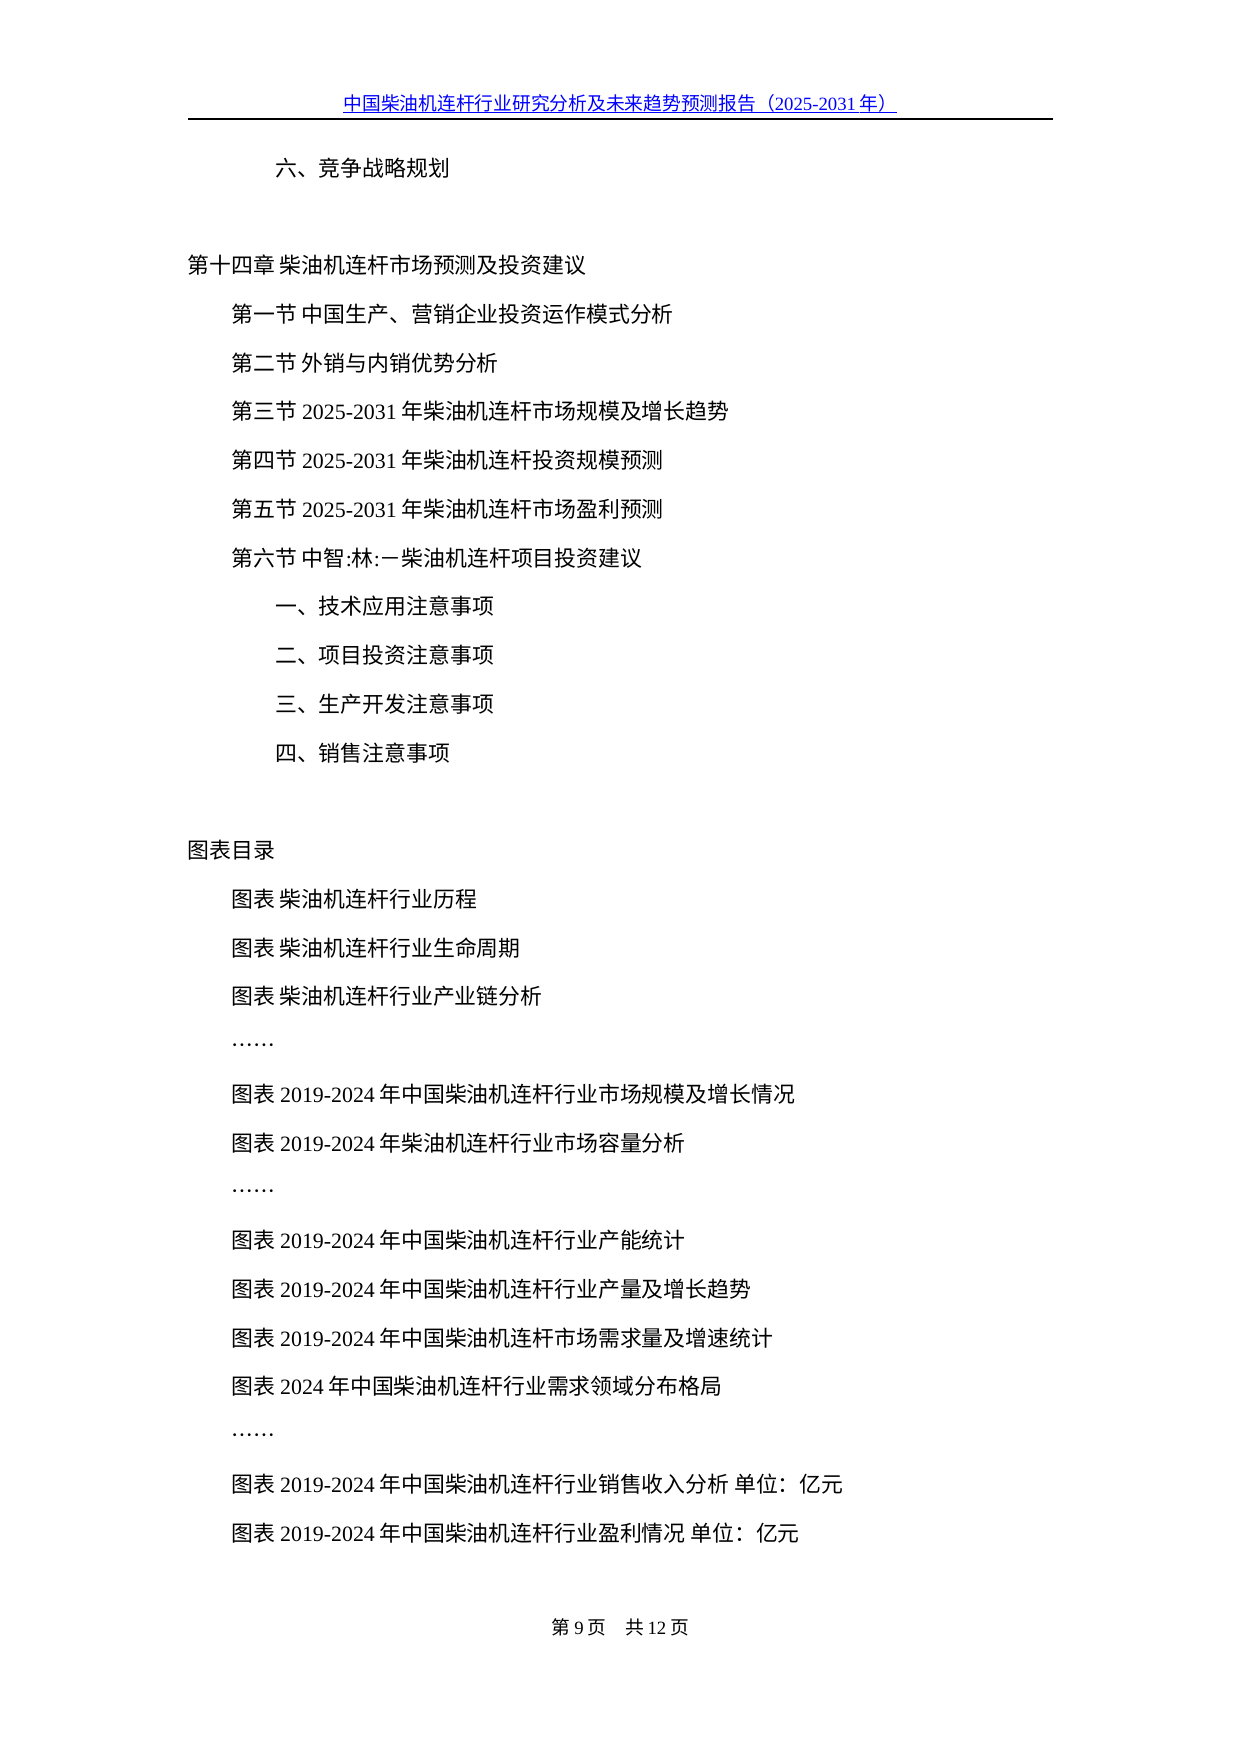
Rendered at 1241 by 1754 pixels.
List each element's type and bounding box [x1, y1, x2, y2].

text [187, 150, 1053, 1548]
